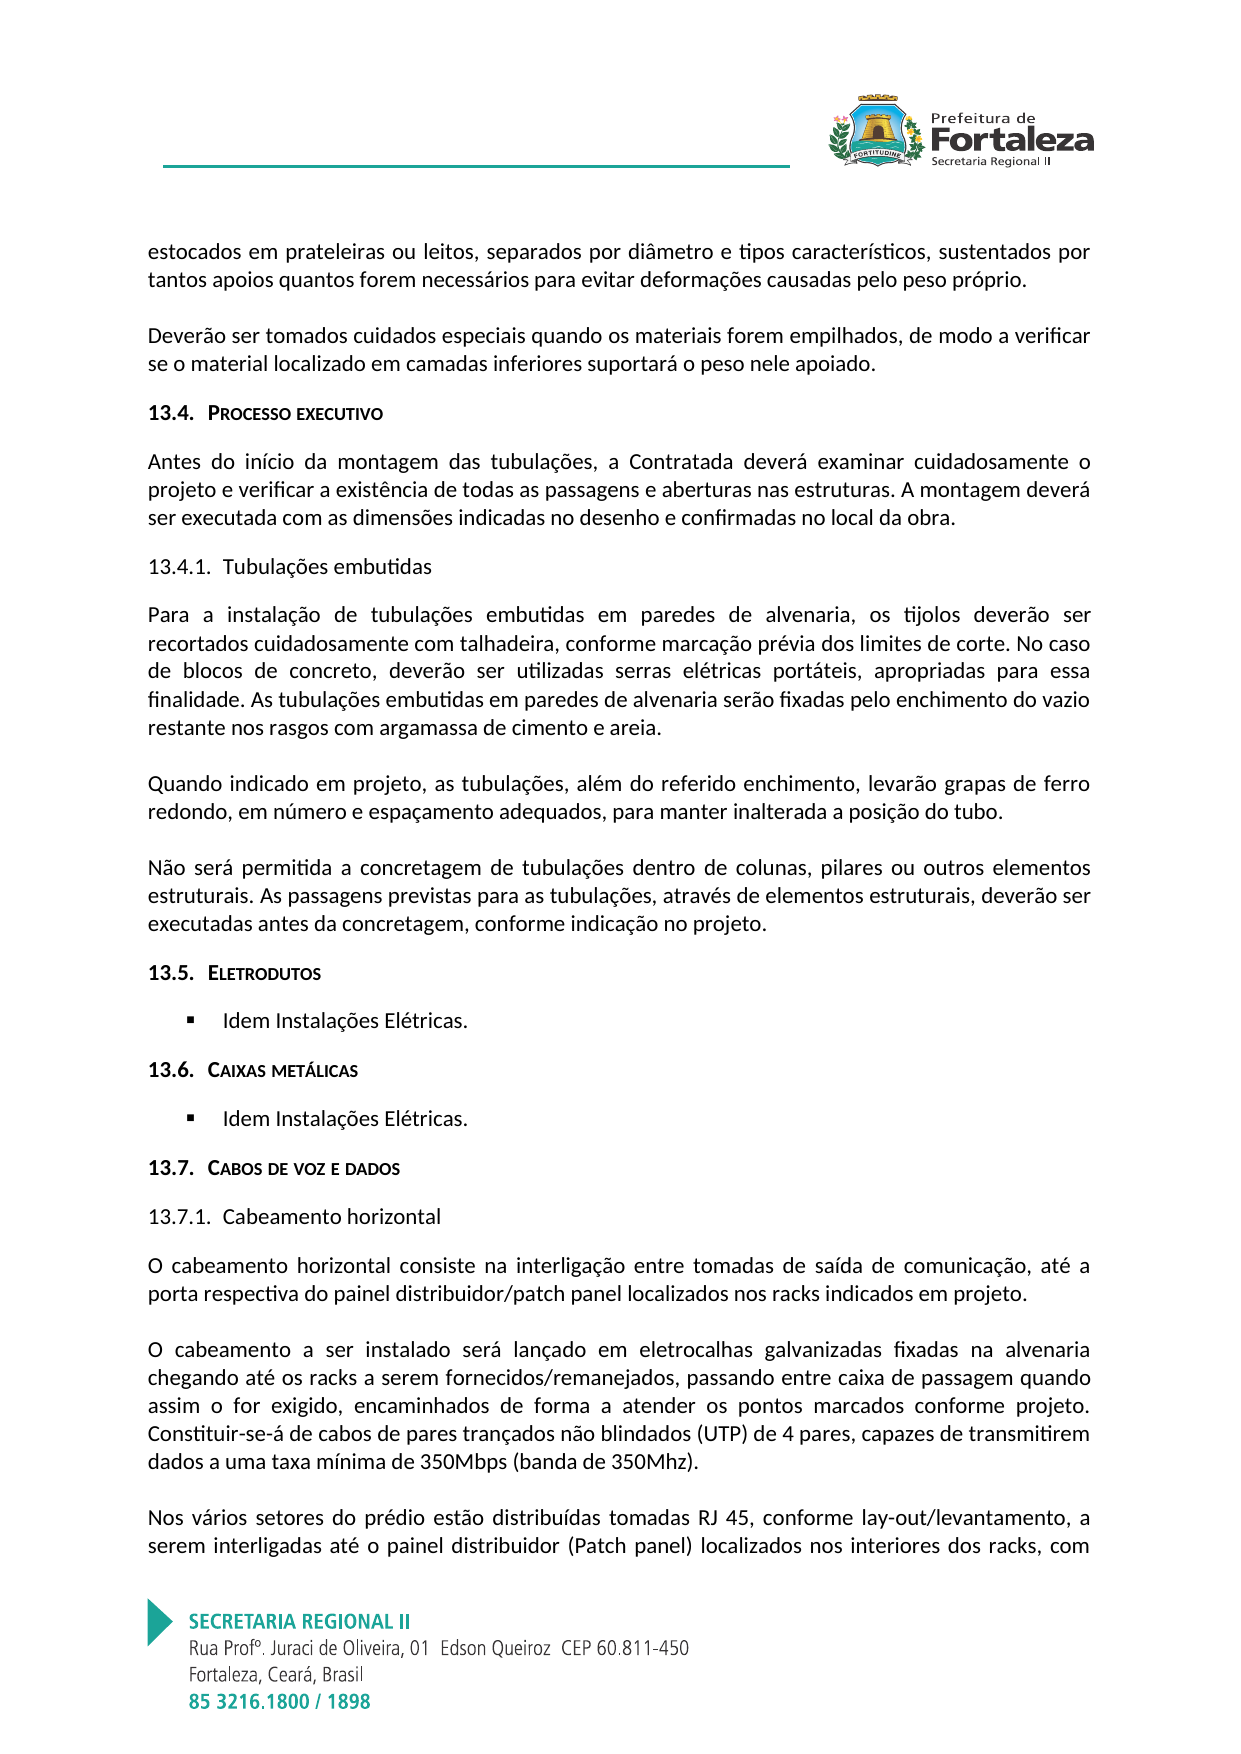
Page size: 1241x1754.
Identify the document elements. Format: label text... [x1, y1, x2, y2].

text Deverão ser tomados cuidados especiais quando os materiais forem empilhados, de modo a verificar se o material localizado em camadas inferiores suportará o peso nele apoiado. [148, 321, 1092, 377]
subtitle Processo executivo [148, 398, 1092, 426]
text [148, 237, 1092, 293]
text O cabeamento horizontal consiste na interligação entre tomadas de saída de comunicação, até a porta respectiva do painel distribuidor/patch panel localizados nos racks indicados em projeto. [148, 1251, 1092, 1307]
subtitle Eletrodutos [148, 958, 1092, 986]
text Antes do início da montagem das tubulações, a Contratada deverá examinar cuidadosamente o projeto e verificar a existência de todas as passagens e aberturas nas estruturas. A montagem deverá ser executada com as dimensões indicadas no desenho e confirmadas no local da obra. [148, 447, 1092, 531]
text O cabeamento a ser instalado será lançado em eletrocalhas galvanizadas fixadas na alvenaria chegando até os racks a serem fornecidos/remanejados, passando entre caixa de passagem quando assim o for exigido, encaminhados de forma a atender os pontos marcados conforme projeto. Constituir-se-á de cabos de pares trançados não blindados (UTP) de 4 pares, capazes de transmitirem dados a uma taxa mínima de 350Mbps (banda de 350Mhz). [148, 1335, 1092, 1475]
text Não será permitida a concretagem de tubulações dentro de colunas, pilares ou outros elementos estruturais. As passagens previstas para as tubulações, através de elementos estruturais, deverão ser executadas antes da concretagem, conforme indicação no projeto. [148, 853, 1092, 937]
subtitle Caixas metálicas [148, 1055, 1092, 1083]
subtitle Cabos de voz e dados [148, 1153, 1092, 1181]
list Idem Instalações Elétricas. [185, 1104, 1092, 1132]
subtitle Tubulações embutidas [148, 552, 1092, 580]
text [148, 1503, 1092, 1559]
text Para a instalação de tubulações embutidas em paredes de alvenaria, os tijolos deverão ser recortados cuidadosamente com talhadeira, conforme marcação prévia dos limites de corte. No caso de blocos de concreto, deverão ser utilizadas serras elétricas portáteis, apropriadas para essa finalidade. As tubulações embutidas em paredes de alvenaria serão fixadas pelo enchimento do vazio restante nos rasgos com argamassa de cimento e areia. [148, 601, 1092, 741]
text Quando indicado em projeto, as tubulações, além do referido enchimento, levarão grapas de ferro redondo, em número e espaçamento adequados, para manter inalterada a posição do tubo. [148, 769, 1092, 825]
list Idem Instalações Elétricas. [185, 1007, 1092, 1034]
subtitle Cabeamento horizontal [148, 1202, 1092, 1230]
